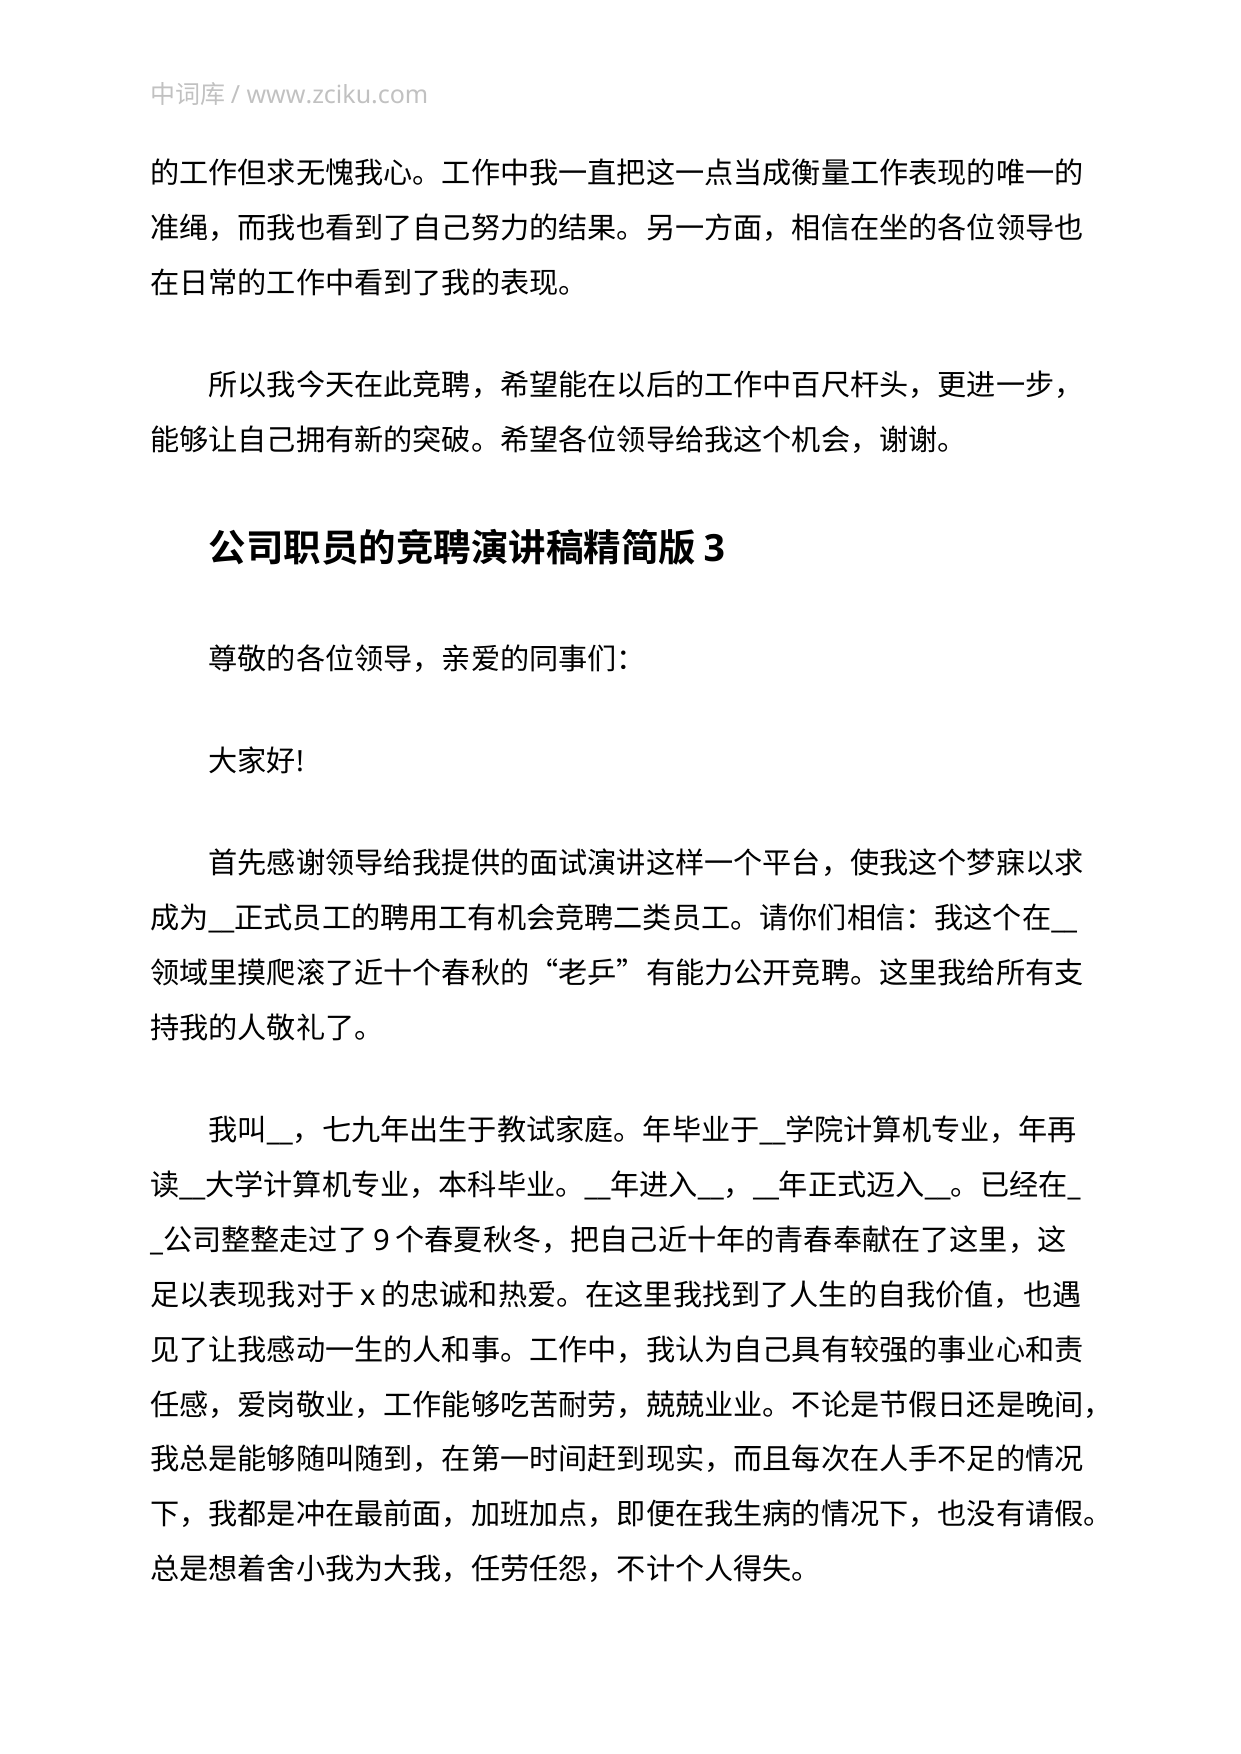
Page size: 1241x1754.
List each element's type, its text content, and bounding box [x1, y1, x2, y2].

text 大家好! [150, 738, 1090, 780]
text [150, 150, 1090, 302]
text 公司职员的竞聘演讲稿精简版3 [150, 518, 1090, 573]
text 尊敬的各位领导，亲爱的同事们： [150, 636, 1090, 678]
text 所以我今天在此竞聘，希望能在以后的工作中百尺杆头，更进一步，能够让自己拥有新的突破。希望各位领导给我这个机会，谢谢。 [150, 362, 1090, 459]
text 我叫__，七九年出生于教试家庭。年毕业于__学院计算机专业，年再读__大学计算机专业，本科毕业。__年进入__，__年正式迈入__。已经在__公司整整走过了9个春夏秋冬，把自己近十年的青春奉献在了这里，这足以表现我对于x的忠诚和热爱。在这里我找到了人生的自我价值，也遇见了让我感动一生的人和事。工作中，我认为自己具有较强的事业心和责任感，爱岗敬业，工作能够吃苦耐劳，兢兢业业。不论是节假日还是晚间，我总是能够随叫随到，在第一时间赶到现实，而且每次在人手不足的情况下，我都是冲在最前面，加班加点，即便在我生病的情况下，也没有请假。总是想着舍小我为大我，任劳任怨，不计个人得失。 [150, 1106, 1090, 1588]
text 首先感谢领导给我提供的面试演讲这样一个平台，使我这个梦寐以求成为__正式员工的聘用工有机会竞聘二类员工。请你们相信：我这个在__领域里摸爬滚了近十个春秋的“老乒”有能力公开竞聘。这里我给所有支持我的人敬礼了。 [150, 839, 1090, 1047]
